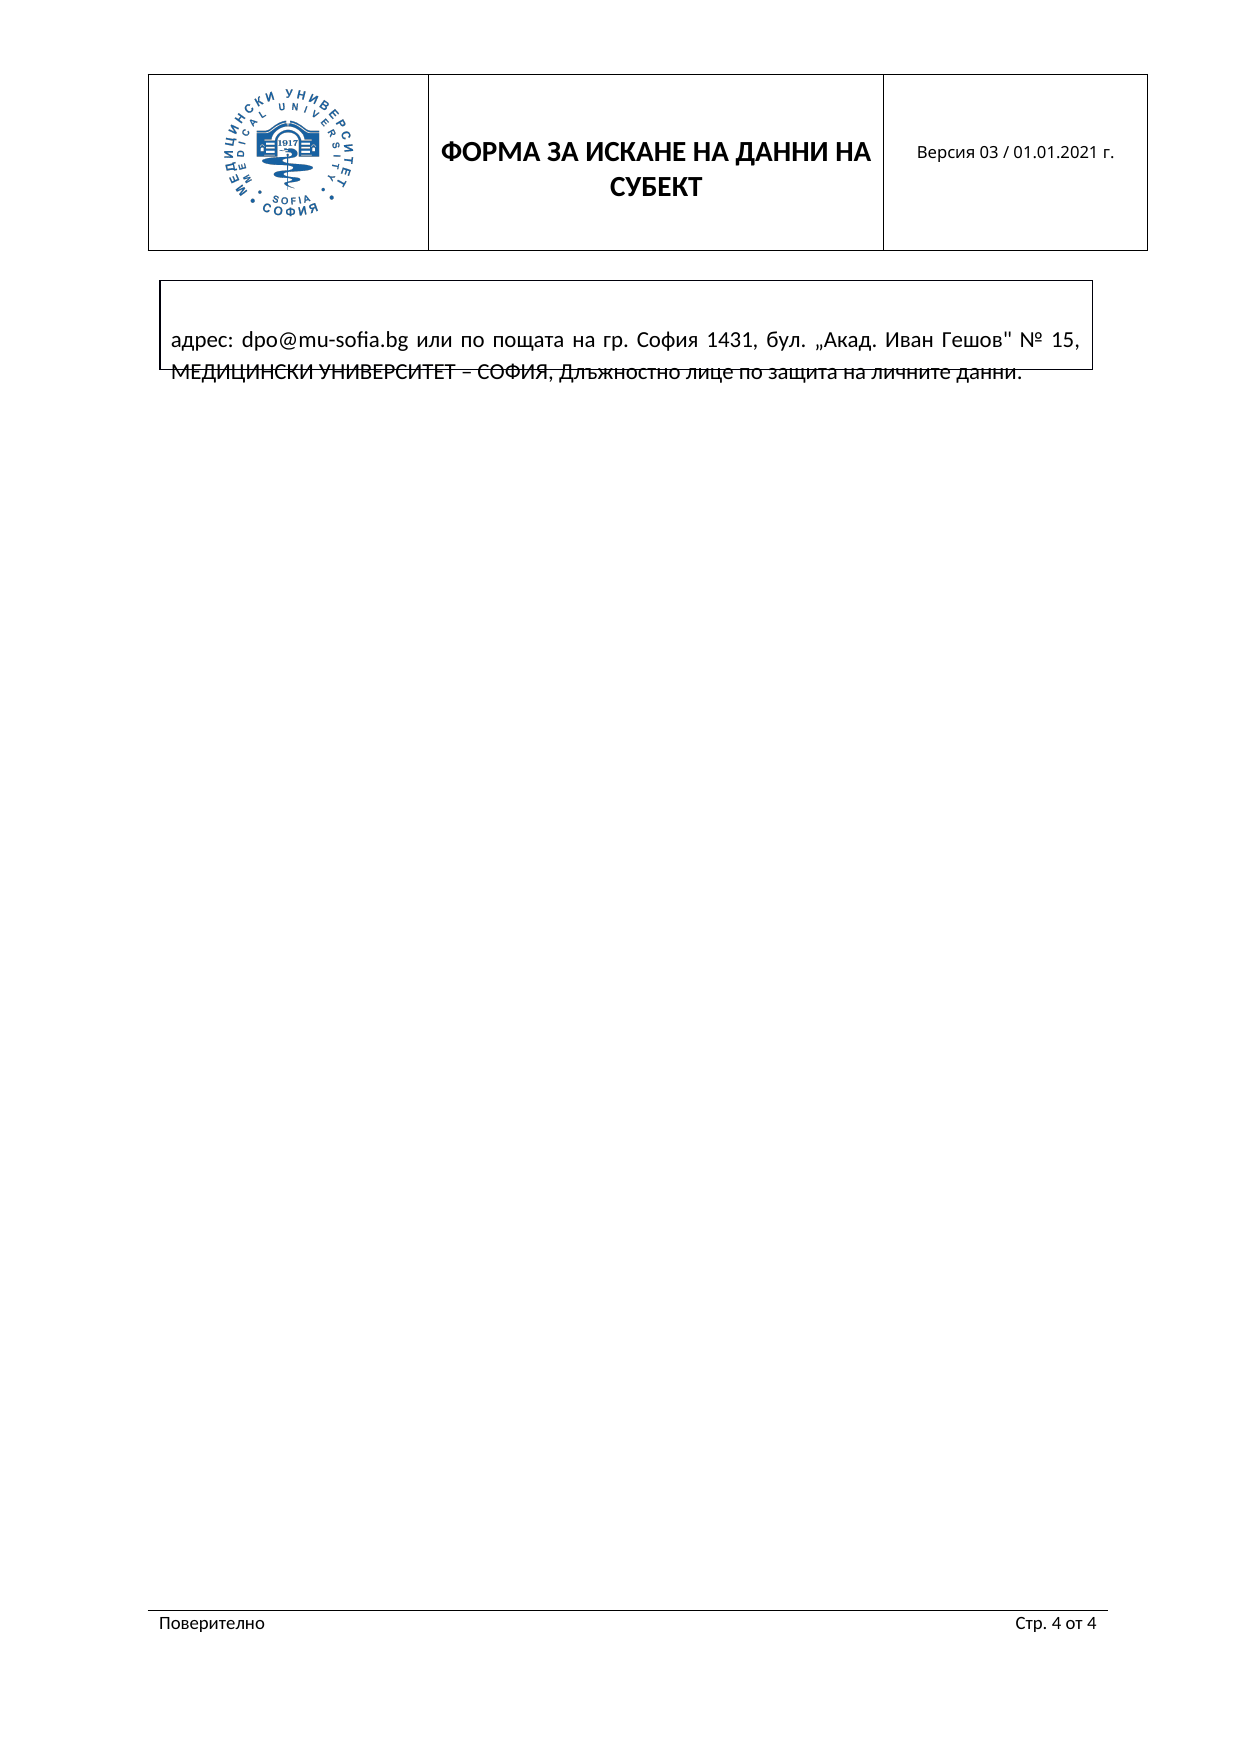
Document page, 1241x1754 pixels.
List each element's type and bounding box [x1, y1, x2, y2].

picture [222, 87, 354, 218]
